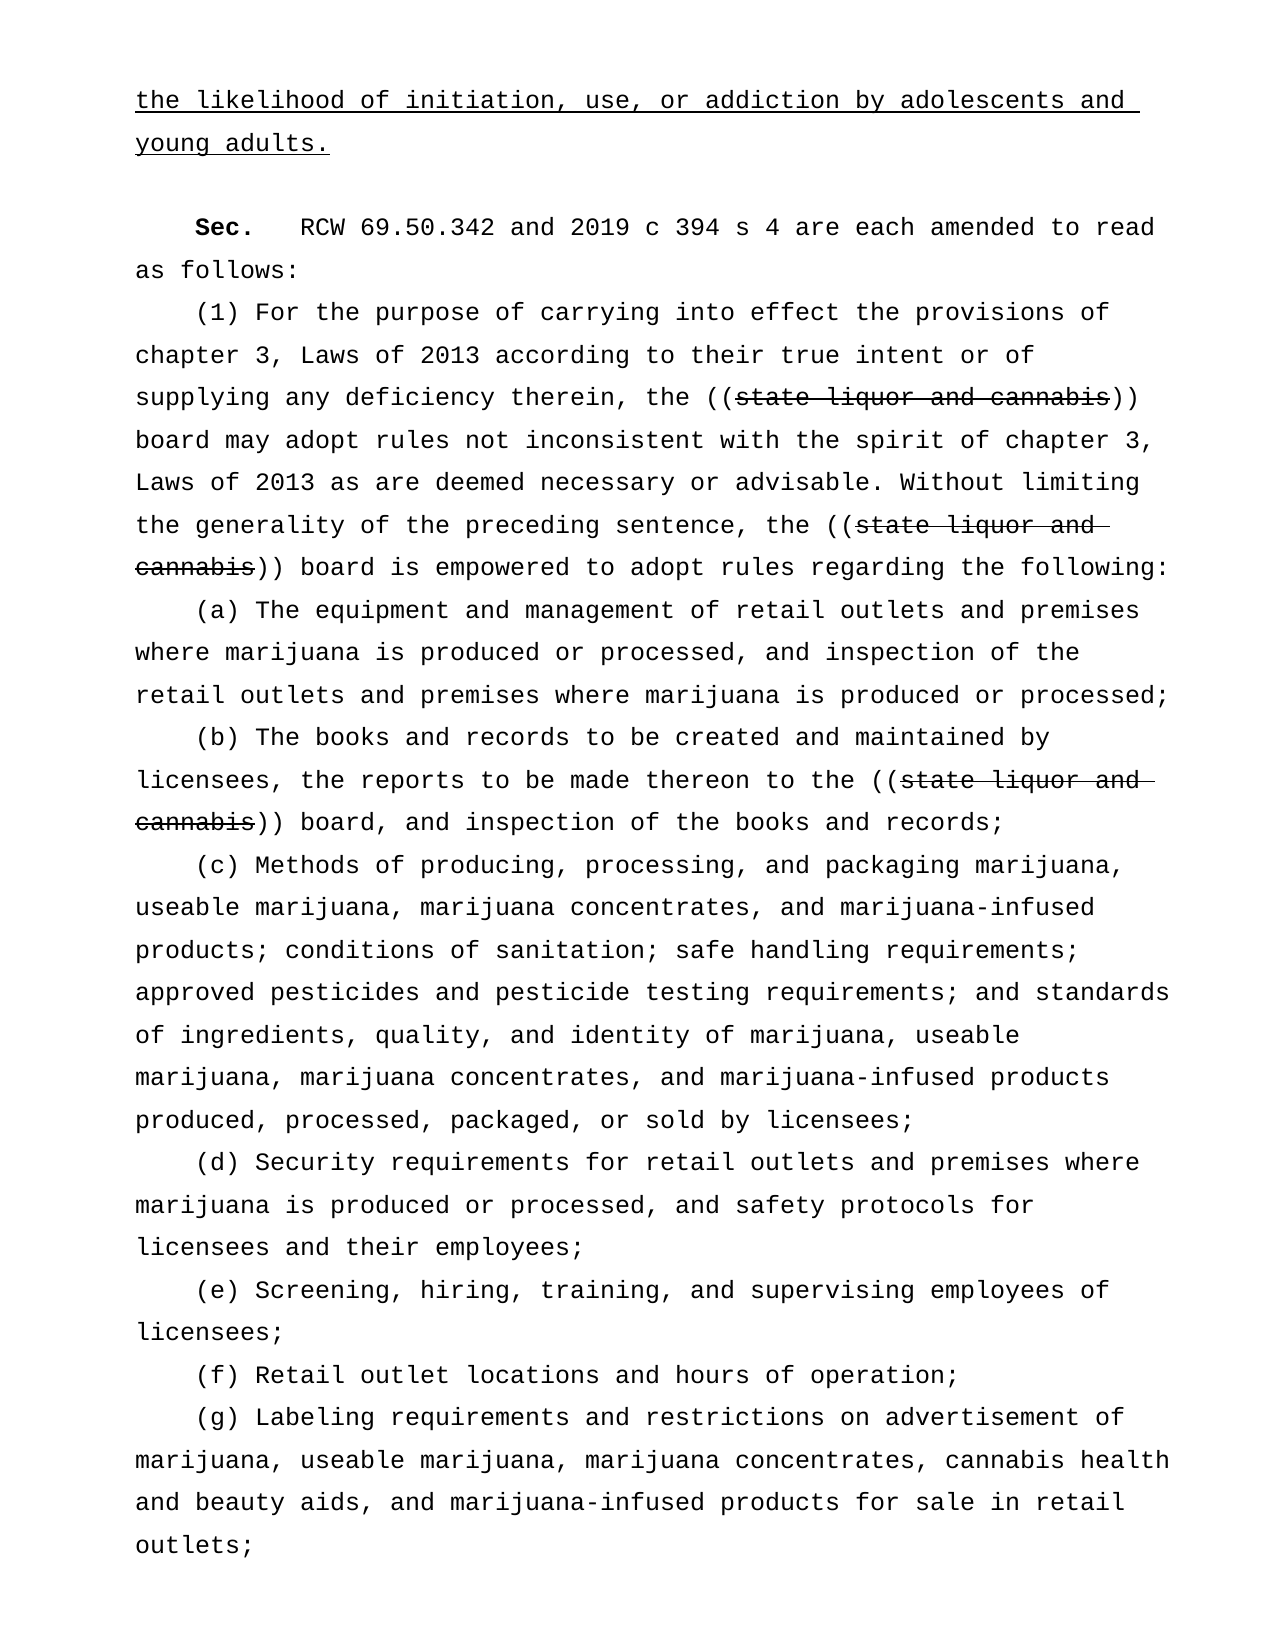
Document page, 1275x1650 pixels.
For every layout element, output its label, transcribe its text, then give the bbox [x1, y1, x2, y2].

text (1) For the purpose of carrying into effect the provisions of chapter 3, Laws of 2013 according to their true intent or of supplying any deficiency therein, the ((state liquor and cannabis)) board may adopt rules not inconsistent with the spirit of chapter 3, Laws of 2013 as are deemed necessary or advisable. Without limiting the generality of the preceding sentence, the ((state liquor and cannabis)) board is empowered to adopt rules regarding the following: [135, 287, 1170, 584]
text (g) Labeling requirements and restrictions on advertisement of marijuana, useable marijuana, marijuana concentrates, cannabis health and beauty aids, and marijuana-infused products for sale in retail outlets; [135, 1392, 1170, 1562]
text (c) Methods of producing, processing, and packaging marijuana, useable marijuana, marijuana concentrates, and marijuana-infused products; conditions of sanitation; safe handling requirements; approved pesticides and pesticide testing requirements; and standards of ingredients, quality, and identity of marijuana, useable marijuana, marijuana concentrates, and marijuana-infused products produced, processed, packaged, or sold by licensees; [135, 839, 1170, 1137]
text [135, 75, 1170, 160]
text (f) Retail outlet locations and hours of operation; [135, 1349, 1170, 1392]
text (b) The books and records to be created and maintained by licensees, the reports to be made thereon to the ((state liquor and cannabis)) board, and inspection of the books and records; [135, 712, 1170, 839]
text Sec. RCW 69.50.342 and 2019 c 394 s 4 are each amended to read as follows: [135, 202, 1170, 287]
text (a) The equipment and management of retail outlets and premises where marijuana is produced or processed, and inspection of the retail outlets and premises where marijuana is produced or processed; [135, 584, 1170, 712]
text (e) Screening, hiring, training, and supervising employees of licensees; [135, 1264, 1170, 1349]
text (d) Security requirements for retail outlets and premises where marijuana is produced or processed, and safety protocols for licensees and their employees; [135, 1137, 1170, 1264]
